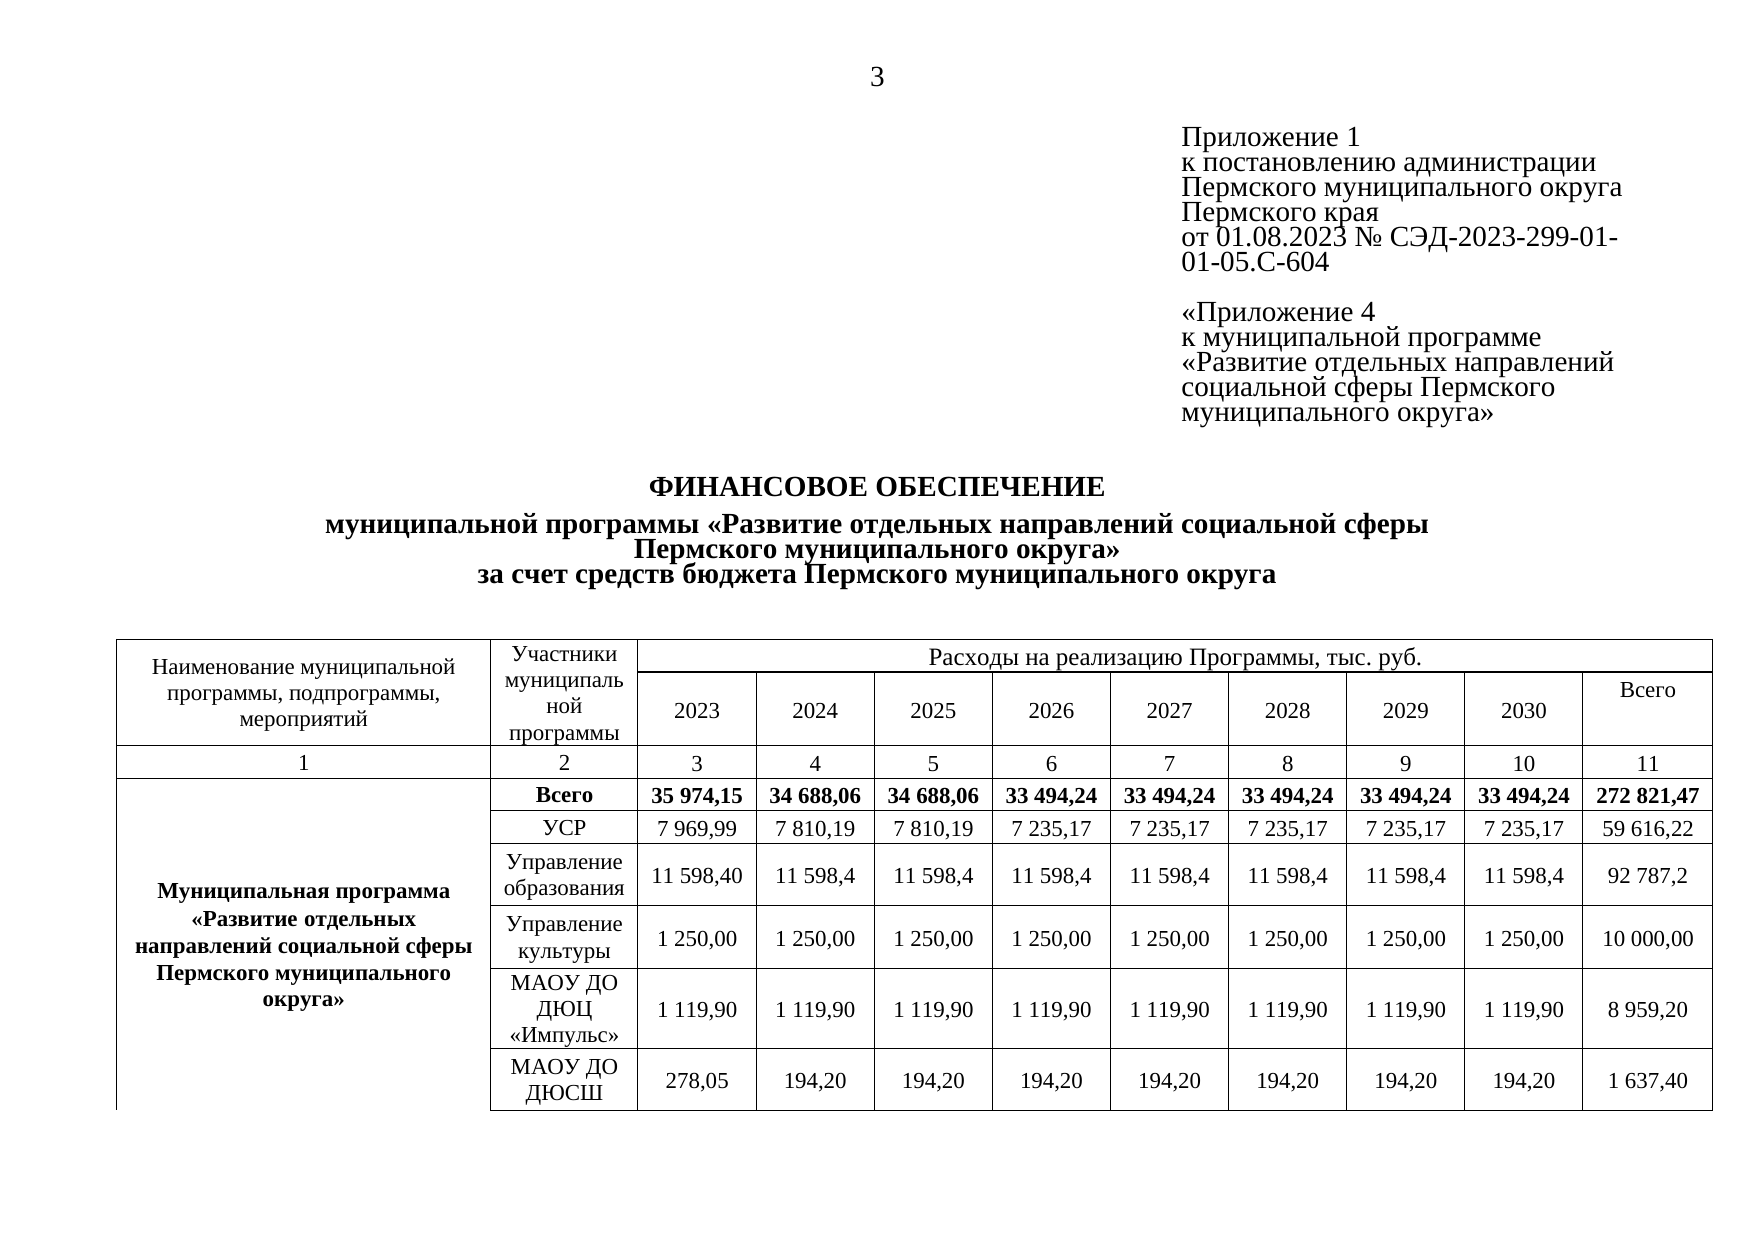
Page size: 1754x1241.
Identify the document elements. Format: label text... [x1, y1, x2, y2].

table_cell 11 598,4 [875, 844, 992, 905]
table_cell 33 494,24 [993, 779, 1110, 810]
table_header Расходы на реализацию Программы, тыс. руб. [638, 640, 1712, 671]
text Пермского муниципального округа» [118, 539, 1636, 564]
table_cell 1 250,00 [1229, 906, 1346, 967]
text к муниципальной программе [1181, 326, 1636, 351]
table_cell 2030 [1465, 673, 1582, 745]
table_cell 1 119,90 [993, 969, 1110, 1048]
table_cell 194,20 [1347, 1049, 1464, 1110]
table_cell 1 119,90 [638, 969, 756, 1048]
table_cell 7 235,17 [993, 811, 1110, 842]
table_header Участники муниципальной программы [491, 640, 637, 745]
table_cell 7 235,17 [1229, 811, 1346, 842]
table_cell 194,20 [875, 1049, 992, 1110]
table_cell 33 494,24 [1111, 779, 1228, 810]
table_cell 2023 [638, 673, 756, 745]
table_cell 11 598,4 [1347, 844, 1464, 905]
text «Приложение 4 [1181, 301, 1636, 326]
table_cell 8 959,20 [1583, 969, 1712, 1048]
table_cell 34 688,06 [757, 779, 874, 810]
table_cell 1 250,00 [875, 906, 992, 967]
text Пермского муниципального округа [1181, 176, 1636, 201]
table_cell 272 821,47 [1583, 779, 1712, 810]
text Приложение 1 [1181, 126, 1636, 151]
text Пермского края [1181, 201, 1636, 226]
table_cell 194,20 [1465, 1049, 1582, 1110]
table_cell 7 810,19 [875, 811, 992, 842]
table_cell 1 119,90 [1347, 969, 1464, 1048]
table_cell 11 598,4 [757, 844, 874, 905]
table_cell Всего [1583, 673, 1712, 745]
table_cell 1 250,00 [1347, 906, 1464, 967]
text ФИНАНСОВОЕ ОБЕСПЕЧЕНИЕ [118, 476, 1636, 501]
table_cell 92 787,2 [1583, 844, 1712, 905]
table_cell 1 119,90 [1229, 969, 1346, 1048]
table_cell 194,20 [1111, 1049, 1228, 1110]
table_cell 194,20 [993, 1049, 1110, 1110]
table_cell 2024 [757, 673, 874, 745]
table_cell 1 250,00 [1465, 906, 1582, 967]
table_cell 11 598,40 [638, 844, 756, 905]
table_cell 10 000,00 [1583, 906, 1712, 967]
table_cell 2029 [1347, 673, 1464, 745]
table_cell 7 [1111, 746, 1228, 777]
table_cell 3 [638, 746, 756, 777]
table_cell 2028 [1229, 673, 1346, 745]
table_cell 8 [1229, 746, 1346, 777]
table_cell МАОУ ДО ДЮЦ «Импульс» [491, 969, 637, 1048]
table_cell 1 [117, 746, 490, 777]
text «Развитие отдельных направлений социальной сферы Пермского муниципального округа» [1181, 351, 1636, 426]
table_cell Управление культуры [491, 906, 637, 967]
table_cell 33 494,24 [1347, 779, 1464, 810]
table_cell 11 598,4 [1111, 844, 1228, 905]
table_cell 2025 [875, 673, 992, 745]
table_cell 1 119,90 [1465, 969, 1582, 1048]
table_cell 7 235,17 [1347, 811, 1464, 842]
text муниципальной программы «Развитие отдельных направлений социальной сферы [1368, 514, 1636, 539]
table_cell УСР [491, 811, 637, 842]
table_cell 1 119,90 [1111, 969, 1228, 1048]
text от 01.08.2023 № СЭД-2023-299-01-01-05.С-604 [1181, 226, 1636, 276]
table_cell 1 250,00 [638, 906, 756, 967]
text за счет средств бюджета Пермского муниципального округа [118, 564, 1636, 589]
table_cell 7 235,17 [1111, 811, 1228, 842]
table_cell 9 [1347, 746, 1464, 777]
table_cell 35 974,15 [638, 779, 756, 810]
table_cell 1 119,90 [757, 969, 874, 1048]
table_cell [491, 1049, 637, 1110]
table_cell 7 235,17 [1465, 811, 1582, 842]
table_cell Муниципальная программа «Развитие отдельных направлений социальной сферы Пермского муниципального округа» [117, 779, 490, 1110]
table_header Наименование муниципальной программы, подпрограммы, мероприятий [117, 640, 490, 745]
table_cell 278,05 [638, 1049, 756, 1110]
table_cell 11 [1583, 746, 1712, 777]
table_cell 2 [491, 746, 637, 777]
table_cell Всего [491, 779, 637, 810]
table_cell 194,20 [757, 1049, 874, 1110]
table_cell 2026 [993, 673, 1110, 745]
table_cell 33 494,24 [1465, 779, 1582, 810]
table_cell 33 494,24 [1229, 779, 1346, 810]
table_cell 1 119,90 [875, 969, 992, 1048]
table_cell 34 688,06 [875, 779, 992, 810]
table_cell 5 [875, 746, 992, 777]
text к постановлению администрации [1181, 151, 1636, 176]
table_cell 11 598,4 [1229, 844, 1346, 905]
table_cell 59 616,22 [1583, 811, 1712, 842]
table_cell 1 250,00 [757, 906, 874, 967]
table_cell 11 598,4 [1465, 844, 1582, 905]
table_cell 1 250,00 [1111, 906, 1228, 967]
table_cell 194,20 [1229, 1049, 1346, 1110]
table_cell 7 969,99 [638, 811, 756, 842]
table_cell 6 [993, 746, 1110, 777]
table_cell 1 637,40 [1583, 1049, 1712, 1110]
table_cell 7 810,19 [757, 811, 874, 842]
text муниципальной программы «Развитие отдельных направлений социальной сферы [118, 514, 1364, 539]
table_cell 1 250,00 [993, 906, 1110, 967]
table_cell 10 [1465, 746, 1582, 777]
table_cell 4 [757, 746, 874, 777]
table_cell Управление образования [491, 844, 637, 905]
table_cell 2027 [1111, 673, 1228, 745]
table_cell 11 598,4 [993, 844, 1110, 905]
